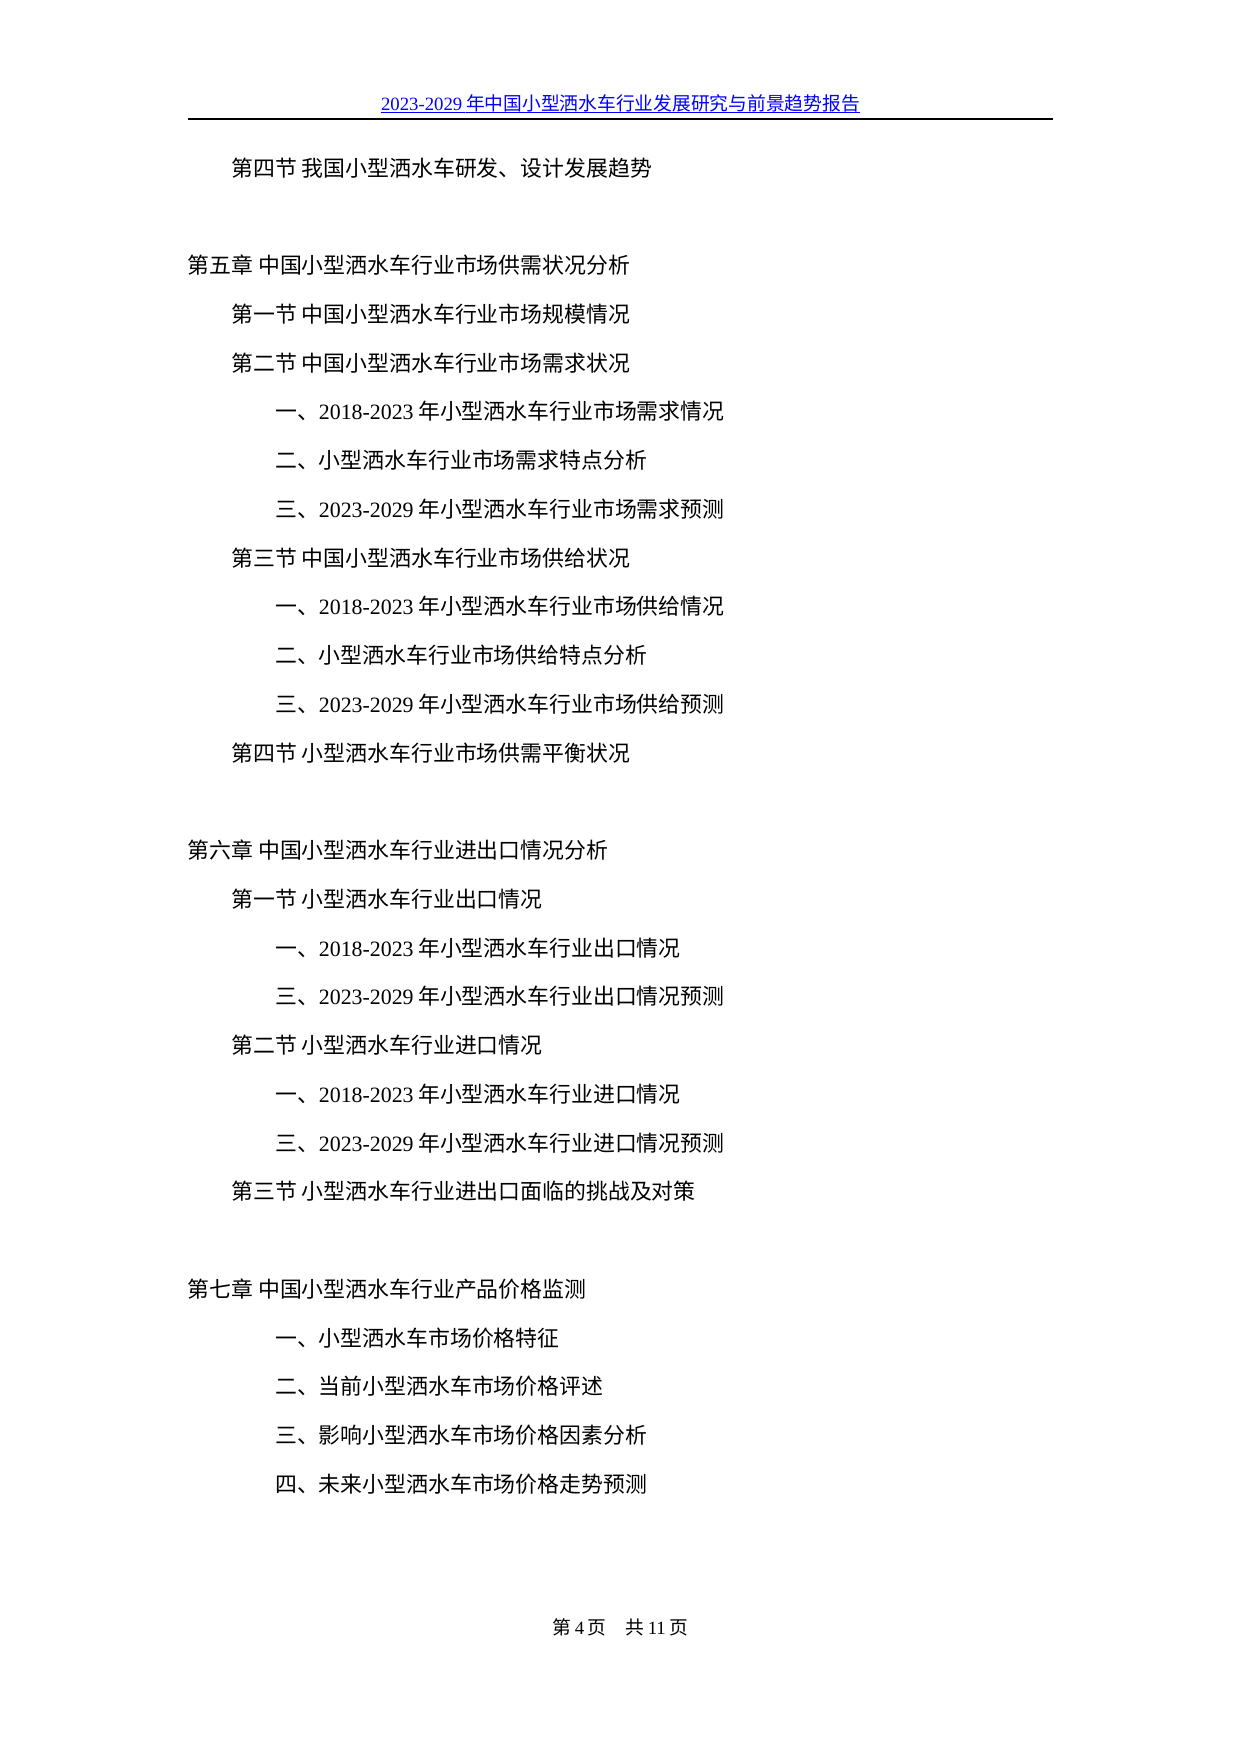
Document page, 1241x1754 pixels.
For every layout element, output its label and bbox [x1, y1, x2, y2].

text [187, 150, 1053, 1499]
